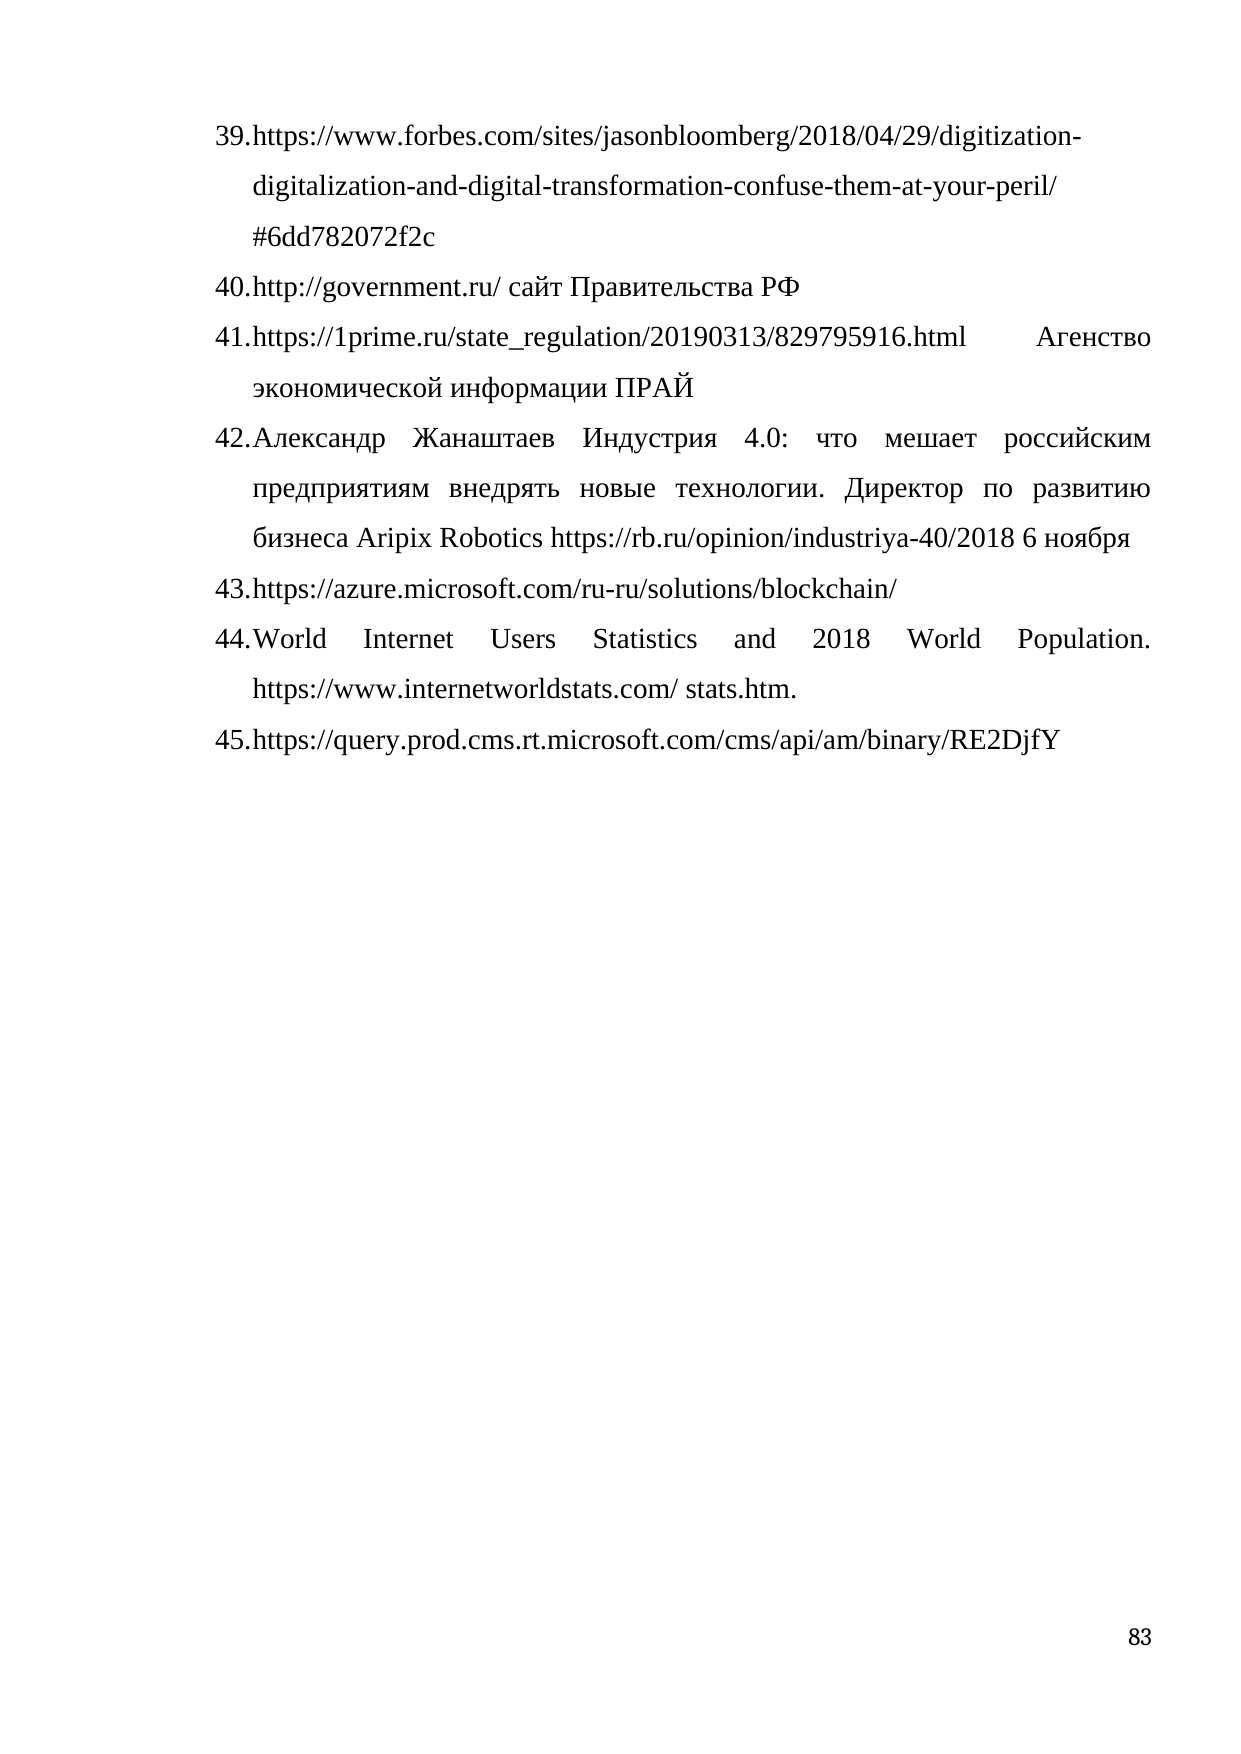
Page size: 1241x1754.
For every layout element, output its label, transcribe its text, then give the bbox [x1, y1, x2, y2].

list https://azure.microsoft.com/ru-ru/solutions/blockchain/ [215, 571, 1152, 604]
list Александр Жанаштаев Индустрия 4.0: что мешает российским предприятиям внедрять новые технологии. Директор по развитию бизнеса Aripiх Robotics https://rb.ru/opinion/industriya-40/2018 6 ноября [215, 420, 1152, 554]
list https://1prime.ru/state_regulation/20190313/829795916.html Агенство экономической информации ПРАЙ [215, 319, 1152, 403]
list World Internet Users Statistics and 2018 World Population. https://www.internetworldstats.com/ stats.htm. [215, 621, 1152, 705]
list http://government.ru/ сайт Правительства РФ [215, 269, 1152, 303]
list https://www.forbes.com/sites/jasonbloomberg/2018/04/29/digitization-digitalization-and-digital-transformation-confuse-them-at-your-peril/#6dd782072f2c [215, 118, 1152, 252]
list https://query.prod.cms.rt.microsoft.com/cms/api/am/binary/RE2DjfY [215, 722, 1152, 755]
